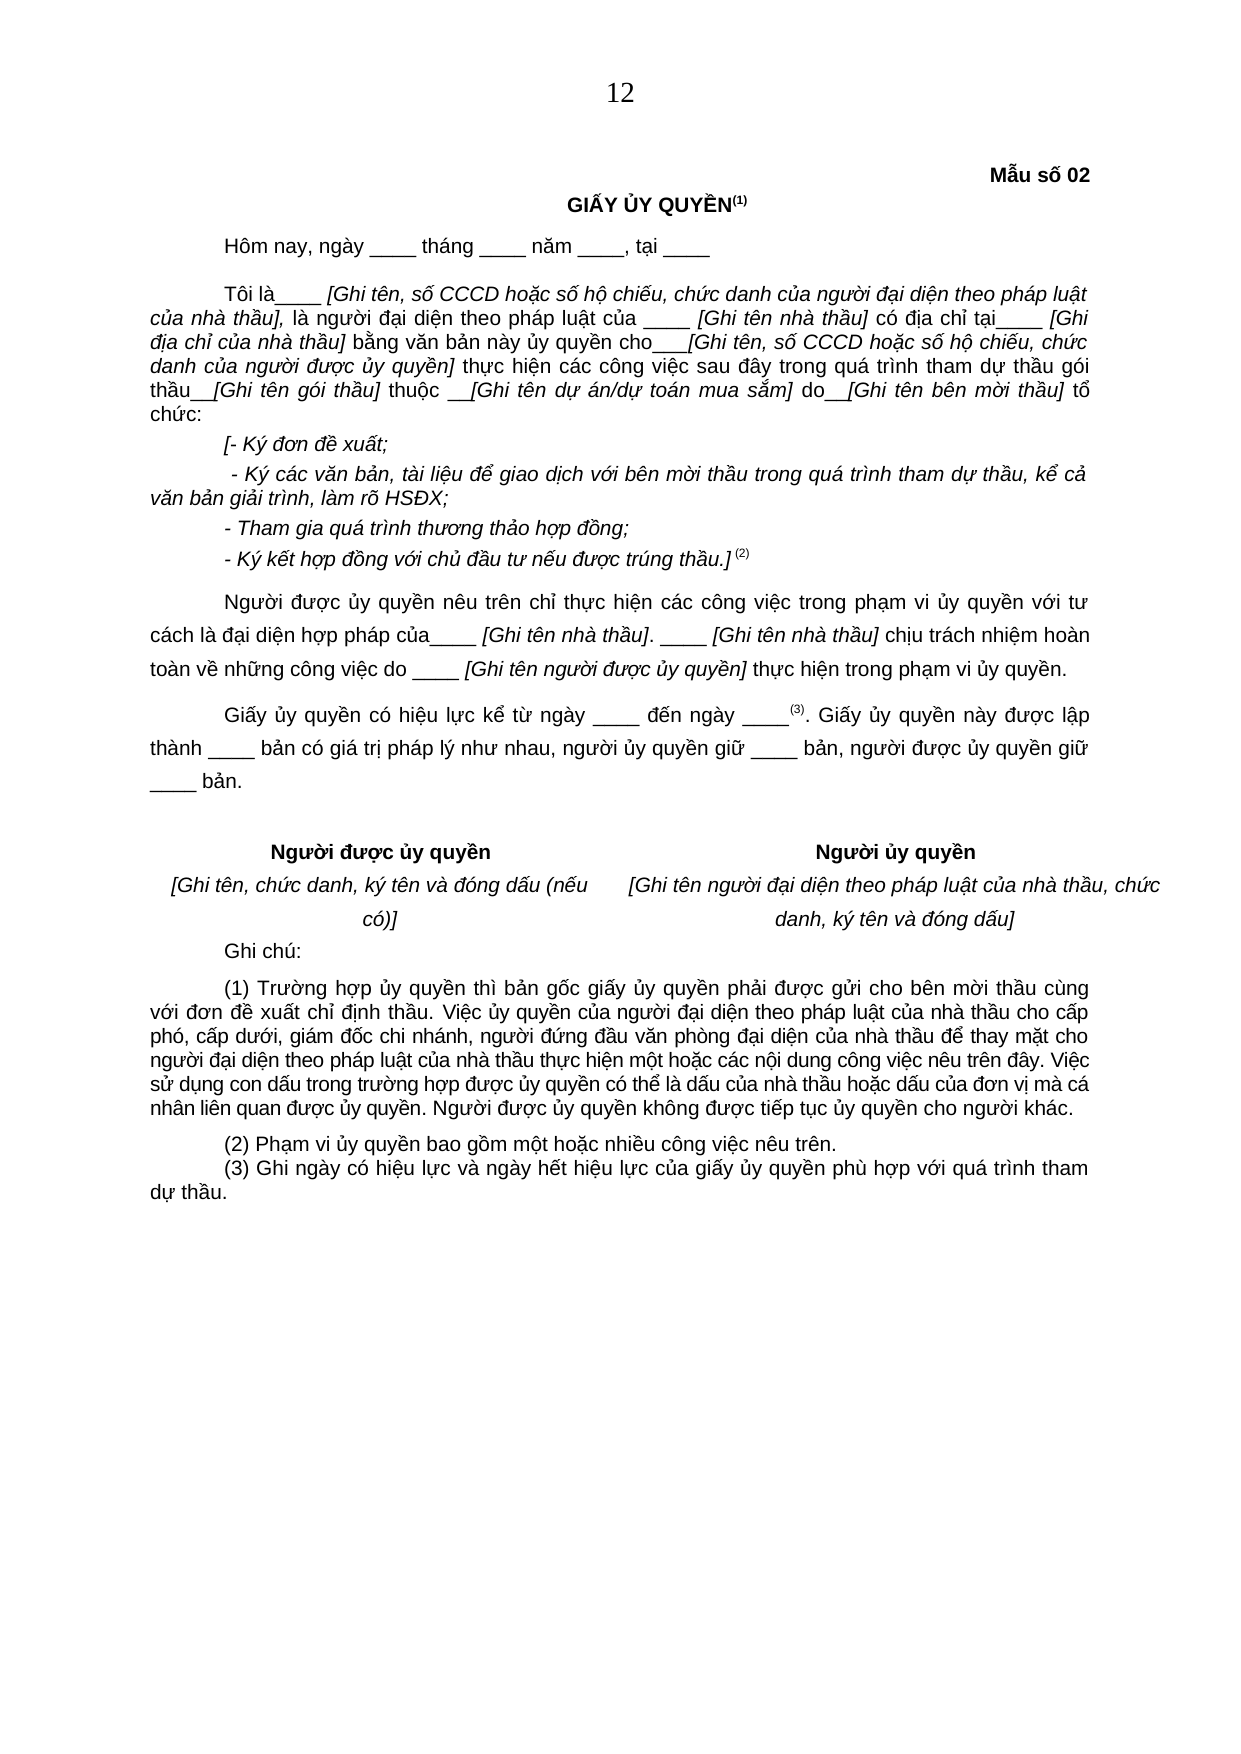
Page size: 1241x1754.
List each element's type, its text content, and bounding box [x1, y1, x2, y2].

text - Ký các văn bản, tài liệu để giao dịch với bên mời thầu trong quá trình tham dự thầu, kể cả văn bản giải trình, làm rõ HSĐX; [150, 462, 1090, 510]
text - Ký kết hợp đồng với chủ đầu tư nếu được trúng thầu.] (2) [150, 546, 1090, 570]
table_header Người ủy quyền [Ghi tên người đại diện theo pháp luật của nhà thầu, chức danh, ký tên và đóng dấu] [611, 833, 1180, 933]
text Mẫu số 02 [150, 162, 1090, 186]
subtitle GIẤY ỦY QUYỀN(1) [150, 193, 1090, 217]
text Ghi chú: [150, 939, 1090, 963]
text (3) Ghi ngày có hiệu lực và ngày hết hiệu lực của giấy ủy quyền phù hợp với quá trình tham dự thầu. [150, 1156, 1090, 1204]
text Người được ủy quyền nêu trên chỉ thực hiện các công việc trong phạm vi ủy quyền với tư cách là đại diện hợp pháp của____ [Ghi tên nhà thầu]. ____ [Ghi tên nhà thầu] chịu trách nhiệm hoàn toàn về những công việc do ____ [Ghi tên người được ủy quyền] thực hiện trong phạm vi ủy quyền. [150, 583, 1090, 683]
text (2) Phạm vi ủy quyền bao gồm một hoặc nhiều công việc nêu trên. [150, 1132, 1090, 1156]
text Tôi là____ [Ghi tên, số CCCD hoặc số hộ chiếu, chức danh của người đại diện theo pháp luật của nhà thầu], là người đại diện theo pháp luật của ____ [Ghi tên nhà thầu] có địa chỉ tại____ [Ghi địa chỉ của nhà thầu] bằng văn bản này ủy quyền cho___[Ghi tên, số CCCD hoặc số hộ chiếu, chức danh của người được ủy quyền] thực hiện các công việc sau đây trong quá trình tham dự thầu gói thầu__[Ghi tên gói thầu] thuộc __[Ghi tên dự án/dự toán mua sắm] do__[Ghi tên bên mời thầu] tổ chức: [150, 282, 1090, 426]
text (1) Trường hợp ủy quyền thì bản gốc giấy ủy quyền phải được gửi cho bên mời thầu cùng với đơn đề xuất chỉ định thầu. Việc ủy quyền của người đại diện theo pháp luật của nhà thầu cho cấp phó, cấp dưới, giám đốc chi nhánh, người đứng đầu văn phòng đại diện của nhà thầu để thay mặt cho người đại diện theo pháp luật của nhà thầu thực hiện một hoặc các nội dung công việc nêu trên đây. Việc sử dụng con dấu trong trường hợp được ủy quyền có thể là dấu của nhà thầu hoặc dấu của đơn vị mà cá nhân liên quan được ủy quyền. Người được ủy quyền không được tiếp tục ủy quyền cho người khác. [150, 976, 1090, 1119]
table_header Người được ủy quyền [Ghi tên, chức danh, ký tên và đóng dấu (nếu có)] [150, 833, 611, 933]
text [- Ký đơn đề xuất; [150, 432, 1090, 456]
text Giấy ủy quyền có hiệu lực kể từ ngày ____ đến ngày ____(3). Giấy ủy quyền này được lập thành ____ bản có giá trị pháp lý như nhau, người ủy quyền giữ ____ bản, người được ủy quyền giữ ____ bản. [150, 695, 1090, 795]
text - Tham gia quá trình thương thảo hợp đồng; [150, 516, 1090, 540]
text Hôm nay, ngày ____ tháng ____ năm ____, tại ____ [150, 234, 1090, 258]
